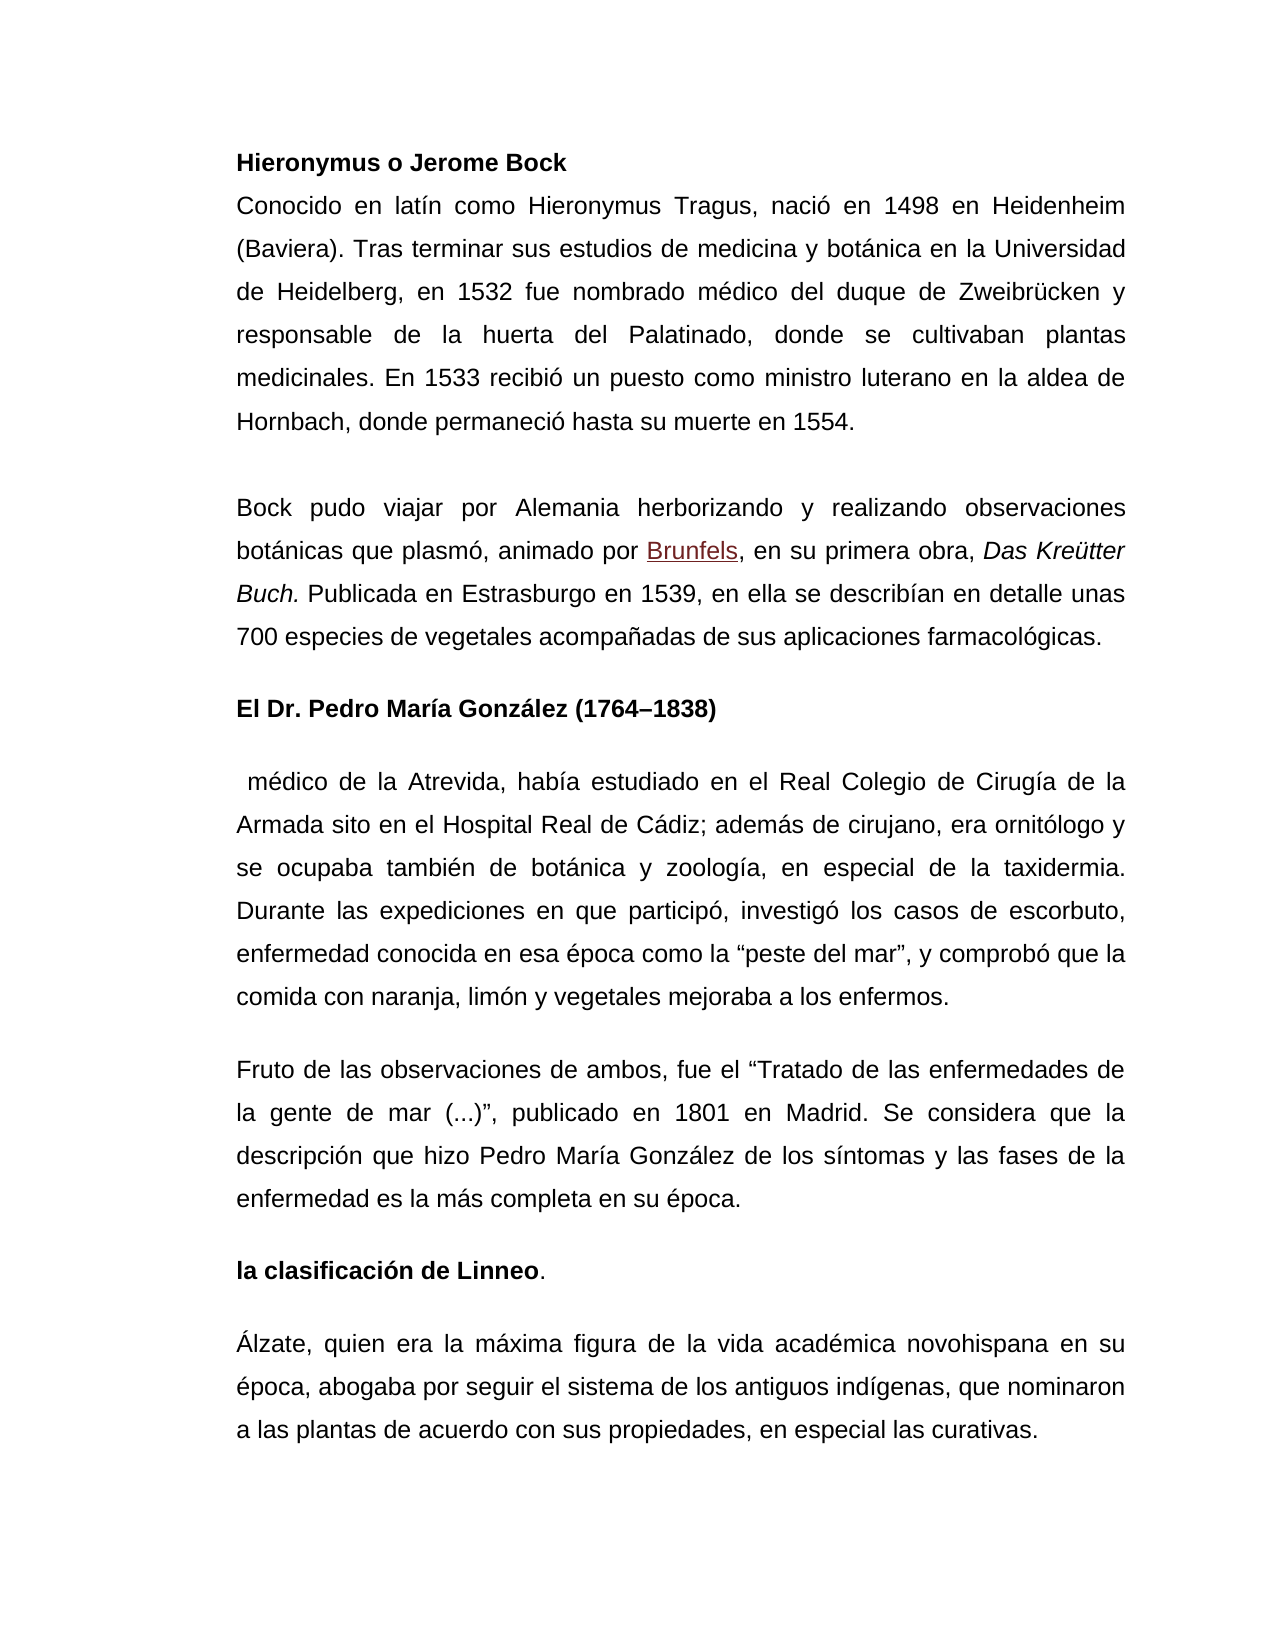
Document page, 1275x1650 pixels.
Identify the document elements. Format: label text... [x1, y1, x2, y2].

text El Dr. Pedro María González (1764–1838) [236, 694, 1127, 723]
text médico de la Atrevida, había estudiado en el Real Colegio de Cirugía de la Armada sito en el Hospital Real de Cádiz; además de cirujano, era ornitólogo y se ocupaba también de botánica y zoología, en especial de la taxidermia. Durante las expediciones en que participó, investigó los casos de escorbuto, enfermedad conocida en esa época como la “peste del mar”, y comprobó que la comida con naranja, limón y vegetales mejoraba a los enfermos. [236, 767, 1127, 1011]
text Bock pudo viajar por Alemania herborizando y realizando observaciones botánicas que plasmó, animado por Brunfels, en su primera obra, Das Kreütter Buch. Publicada en Estrasburgo en 1539, en ella se describían en detalle unas 700 especies de vegetales acompañadas de sus aplicaciones farmacológicas. [236, 493, 1127, 651]
text Conocido en latín como Hieronymus Tragus, nació en 1498 en Heidenheim (Baviera). Tras terminar sus estudios de medicina y botánica en la Universidad de Heidelberg, en 1532 fue nombrado médico del duque de Zweibrücken y responsable de la huerta del Palatinado, donde se cultivaban plantas medicinales. En 1533 recibió un puesto como ministro luterano en la aldea de Hornbach, donde permaneció hasta su muerte en 1554. [236, 191, 1127, 435]
text Fruto de las observaciones de ambos, fue el “Tratado de las enfermedades de la gente de mar (...)”, publicado en 1801 en Madrid. Se considera que la descripción que hizo Pedro María González de los síntomas y las fases de la enfermedad es la más completa en su época. [236, 1054, 1127, 1213]
text Hieronymus o Jerome Bock [236, 148, 1127, 176]
text la clasificación de Linneo. [236, 1256, 1127, 1285]
text Álzate, quien era la máxima figura de la vida académica novohispana en su época, abogaba por seguir el sistema de los antiguos indígenas, que nominaron a las plantas de acuerdo con sus propiedades, en especial las curativas. [236, 1328, 1127, 1443]
